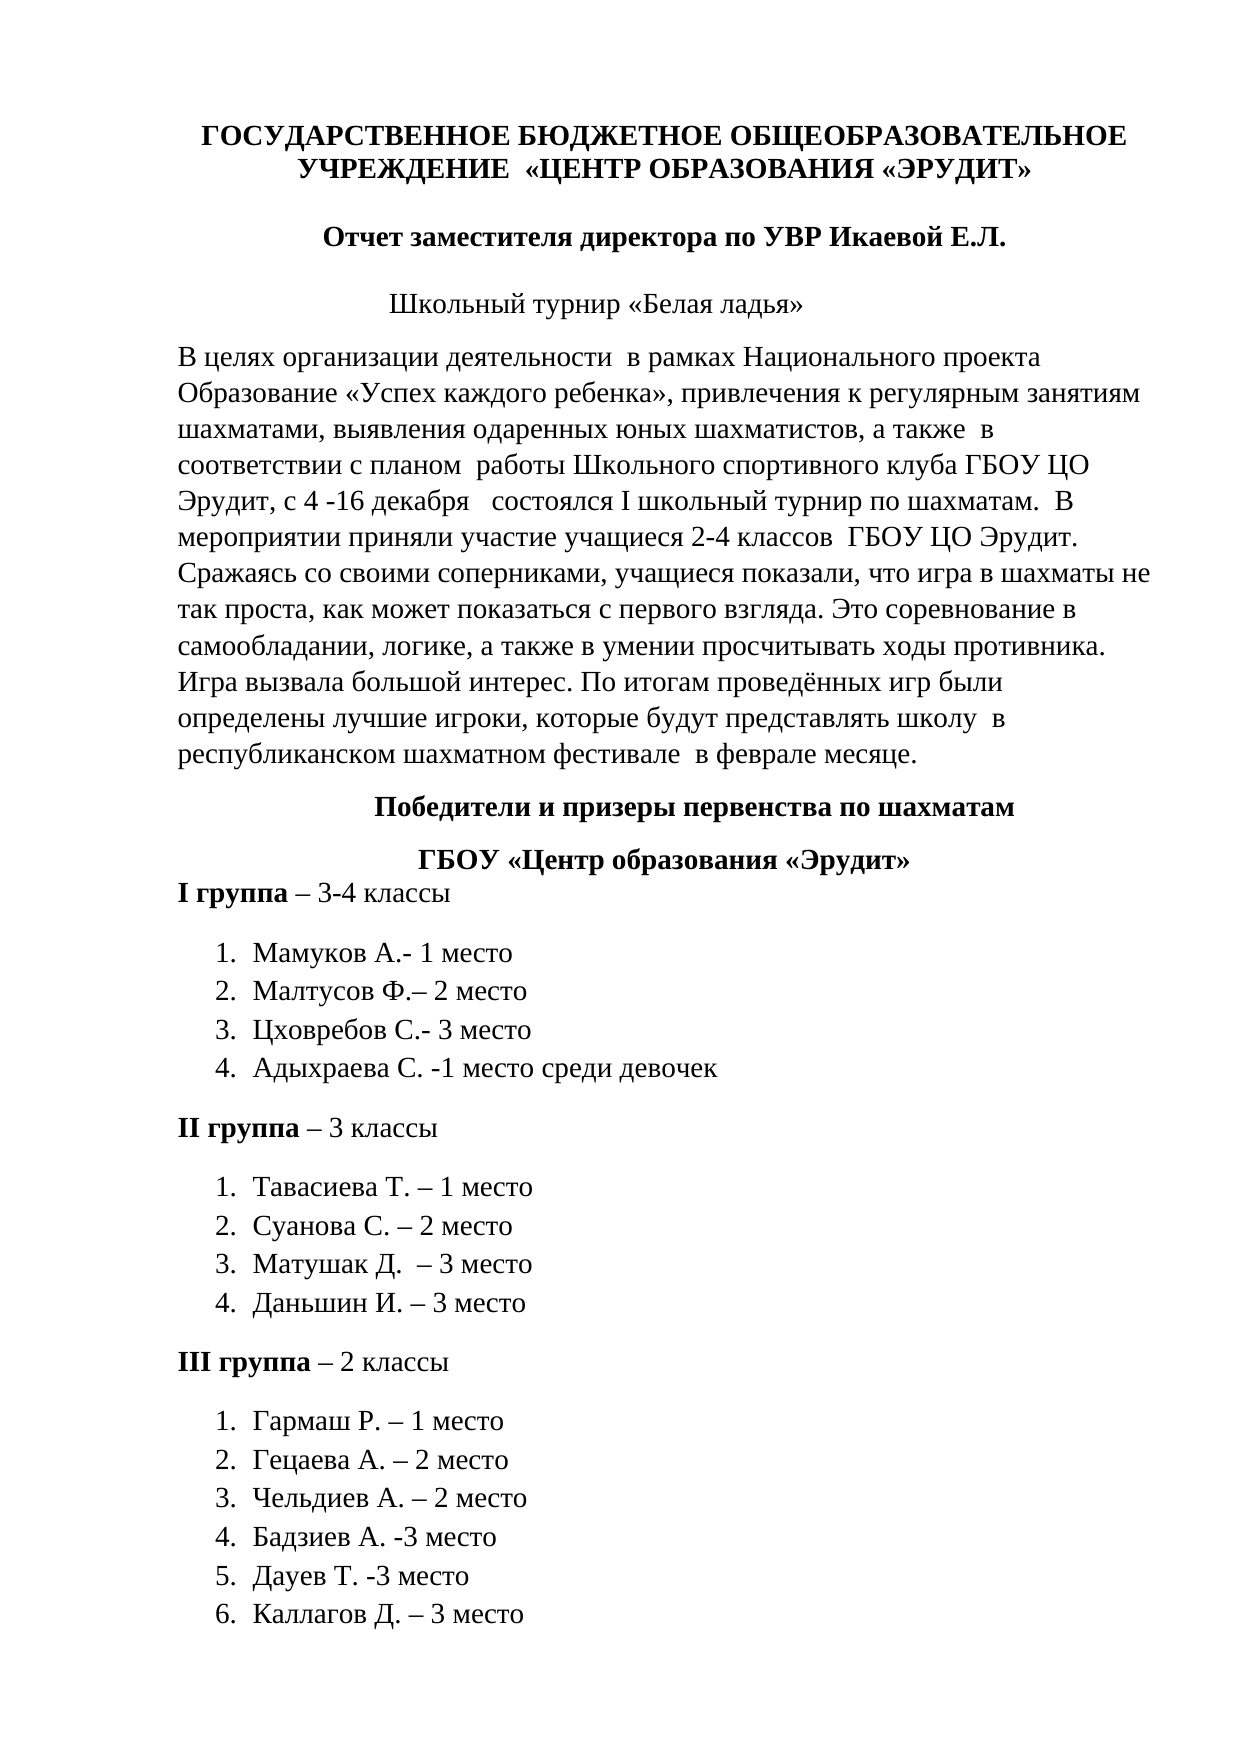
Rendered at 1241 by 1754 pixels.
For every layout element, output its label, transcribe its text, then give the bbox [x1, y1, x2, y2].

text ГОСУДАРСТВЕННОЕ БЮДЖЕТНОЕ ОБЩЕОБРАЗОВАТЕЛЬНОЕ УЧРЕЖДЕНИЕ «ЦЕНТР ОБРАЗОВАНИЯ «ЭРУДИТ» [177, 118, 1152, 185]
text Отчет заместителя директора по УВР Икаевой Е.Л. [177, 219, 1152, 252]
text III группа – 2 классы [177, 1344, 1152, 1378]
list Цховребов С.- 3 место [215, 1012, 1152, 1045]
list Тавасиева Т. – 1 место [215, 1169, 1152, 1203]
text В целях организации деятельности в рамках Национального проекта Образование «Успех каждого ребенка», привлечения к регулярным занятиям шахматами, выявления одаренных юных шахматистов, а также в соответствии с планом работы Школьного спортивного клуба ГБОУ ЦО Эрудит, с 4 -16 декабря состоялся I школьный турнир по шахматам. В мероприятии приняли участие учащиеся 2-4 классов ГБОУ ЦО Эрудит. Сражаясь со своими соперниками, учащиеся показали, что игра в шахматы не так проста, как может показаться с первого взгляда. Это соревнование в самообладании, логике, а также в умении просчитывать ходы противника. Игра вызвала большой интерес. По итогам проведённых игр были определены лучшие игроки, которые будут представлять школу в республиканском шахматном фестивале в феврале месяце. [177, 339, 1152, 770]
list Суанова С. – 2 место [215, 1208, 1152, 1241]
list Матушак Д. – 3 место [215, 1246, 1152, 1280]
text II группа – 3 классы [177, 1110, 1152, 1143]
text Школьный турнир «Белая ладья» [177, 286, 1152, 319]
list Гецаева А. – 2 место [215, 1442, 1152, 1476]
list Чельдиев А. – 2 место [215, 1481, 1152, 1514]
text Победители и призеры первенства по шахматам [177, 789, 1152, 823]
list Гармаш Р. – 1 место [215, 1403, 1152, 1437]
list Даньшин И. – 3 место [215, 1285, 1152, 1318]
list Бадзиев А. -3 место [215, 1519, 1152, 1553]
text I группа – 3-4 классы [177, 875, 1152, 909]
list Каллагов Д. – 3 место [215, 1596, 1152, 1630]
text ГБОУ «Центр образования «Эрудит» [177, 842, 1152, 875]
list Малтусов Ф.– 2 место [215, 973, 1152, 1007]
list Дауев Т. -3 место [215, 1558, 1152, 1591]
list Адыхраева С. -1 место среди девочек [215, 1050, 1152, 1084]
list Мамуков А.- 1 место [215, 935, 1152, 968]
